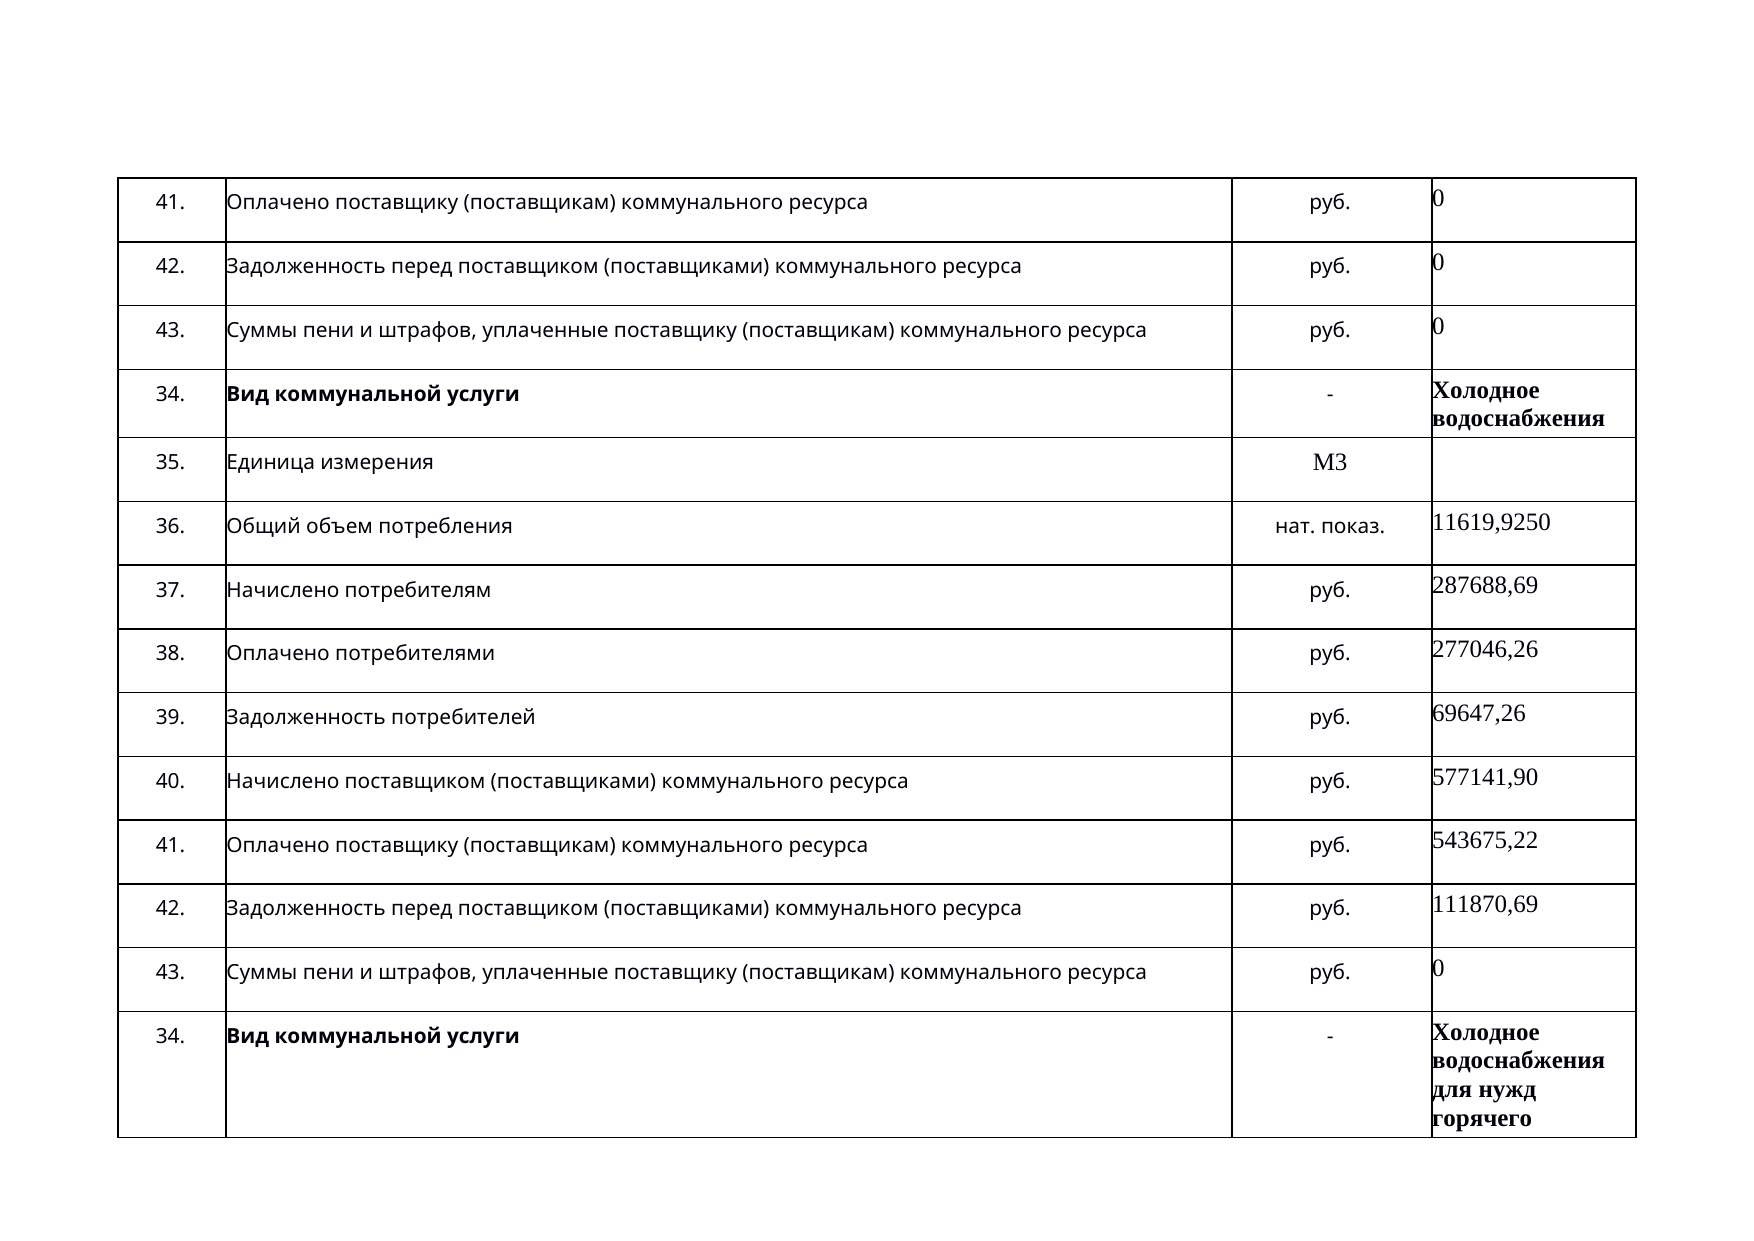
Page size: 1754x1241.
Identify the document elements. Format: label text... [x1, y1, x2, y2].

table_cell Задолженность перед поставщиком (поставщиками) коммунального ресурса [227, 885, 1231, 947]
table_cell 37. [119, 566, 225, 628]
table_cell 43. [119, 948, 225, 1011]
table_cell руб. [1233, 757, 1431, 819]
table_cell 543675,22 [1433, 821, 1635, 883]
table_cell Задолженность перед поставщиком (поставщиками) коммунального ресурса [227, 243, 1231, 305]
table_cell 287688,69 [1433, 566, 1635, 628]
table_cell руб. [1233, 179, 1431, 241]
table_cell 69647,26 [1433, 693, 1635, 756]
table_cell Суммы пени и штрафов, уплаченные поставщику (поставщикам) коммунального ресурса [227, 948, 1231, 1011]
table_cell 0 [1433, 243, 1635, 305]
table_cell 277046,26 [1433, 630, 1635, 692]
table_cell Оплачено поставщику (поставщикам) коммунального ресурса [227, 179, 1231, 241]
table_cell 35. [119, 438, 225, 501]
table_cell Холодное водоснабжения [1433, 370, 1635, 437]
table_cell 41. [119, 821, 225, 883]
table_cell 38. [119, 630, 225, 692]
table_cell 41. [119, 179, 225, 241]
table_cell Начислено поставщиком (поставщиками) коммунального ресурса [227, 757, 1231, 819]
table_cell 43. [119, 306, 225, 368]
table_cell 42. [119, 243, 225, 305]
table_cell [1433, 438, 1635, 501]
table_cell нат. показ. [1233, 502, 1431, 564]
table_cell 111870,69 [1433, 885, 1635, 947]
table_cell 40. [119, 757, 225, 819]
table_cell 577141,90 [1433, 757, 1635, 819]
table_cell руб. [1233, 630, 1431, 692]
table_cell Задолженность потребителей [227, 693, 1231, 756]
table_cell 0 [1433, 179, 1635, 241]
table_cell 0 [1433, 306, 1635, 368]
table_cell Суммы пени и штрафов, уплаченные поставщику (поставщикам) коммунального ресурса [227, 306, 1231, 368]
table_cell Общий объем потребления [227, 502, 1231, 564]
table_cell Оплачено потребителями [227, 630, 1231, 692]
table_cell руб. [1233, 948, 1431, 1011]
table_cell 39. [119, 693, 225, 756]
table_cell Оплачено поставщику (поставщикам) коммунального ресурса [227, 821, 1231, 883]
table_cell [1433, 1012, 1635, 1137]
table_cell руб. [1233, 566, 1431, 628]
table_cell Начислено потребителям [227, 566, 1231, 628]
table_cell 42. [119, 885, 225, 947]
table_cell Вид коммунальной услуги [227, 370, 1231, 437]
table_cell - [1233, 370, 1431, 437]
table_cell руб. [1233, 885, 1431, 947]
table_cell 0 [1433, 948, 1635, 1011]
table_cell руб. [1233, 306, 1431, 368]
table_cell - [1233, 1012, 1431, 1137]
table_cell 11619,9250 [1433, 502, 1635, 564]
table_cell 34. [119, 370, 225, 437]
table_cell Единица измерения [227, 438, 1231, 501]
table_cell руб. [1233, 693, 1431, 756]
table_cell М3 [1233, 438, 1431, 501]
table_cell руб. [1233, 243, 1431, 305]
table_cell руб. [1233, 821, 1431, 883]
table_cell 34. [119, 1012, 225, 1137]
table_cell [227, 1012, 1231, 1137]
table_cell 36. [119, 502, 225, 564]
